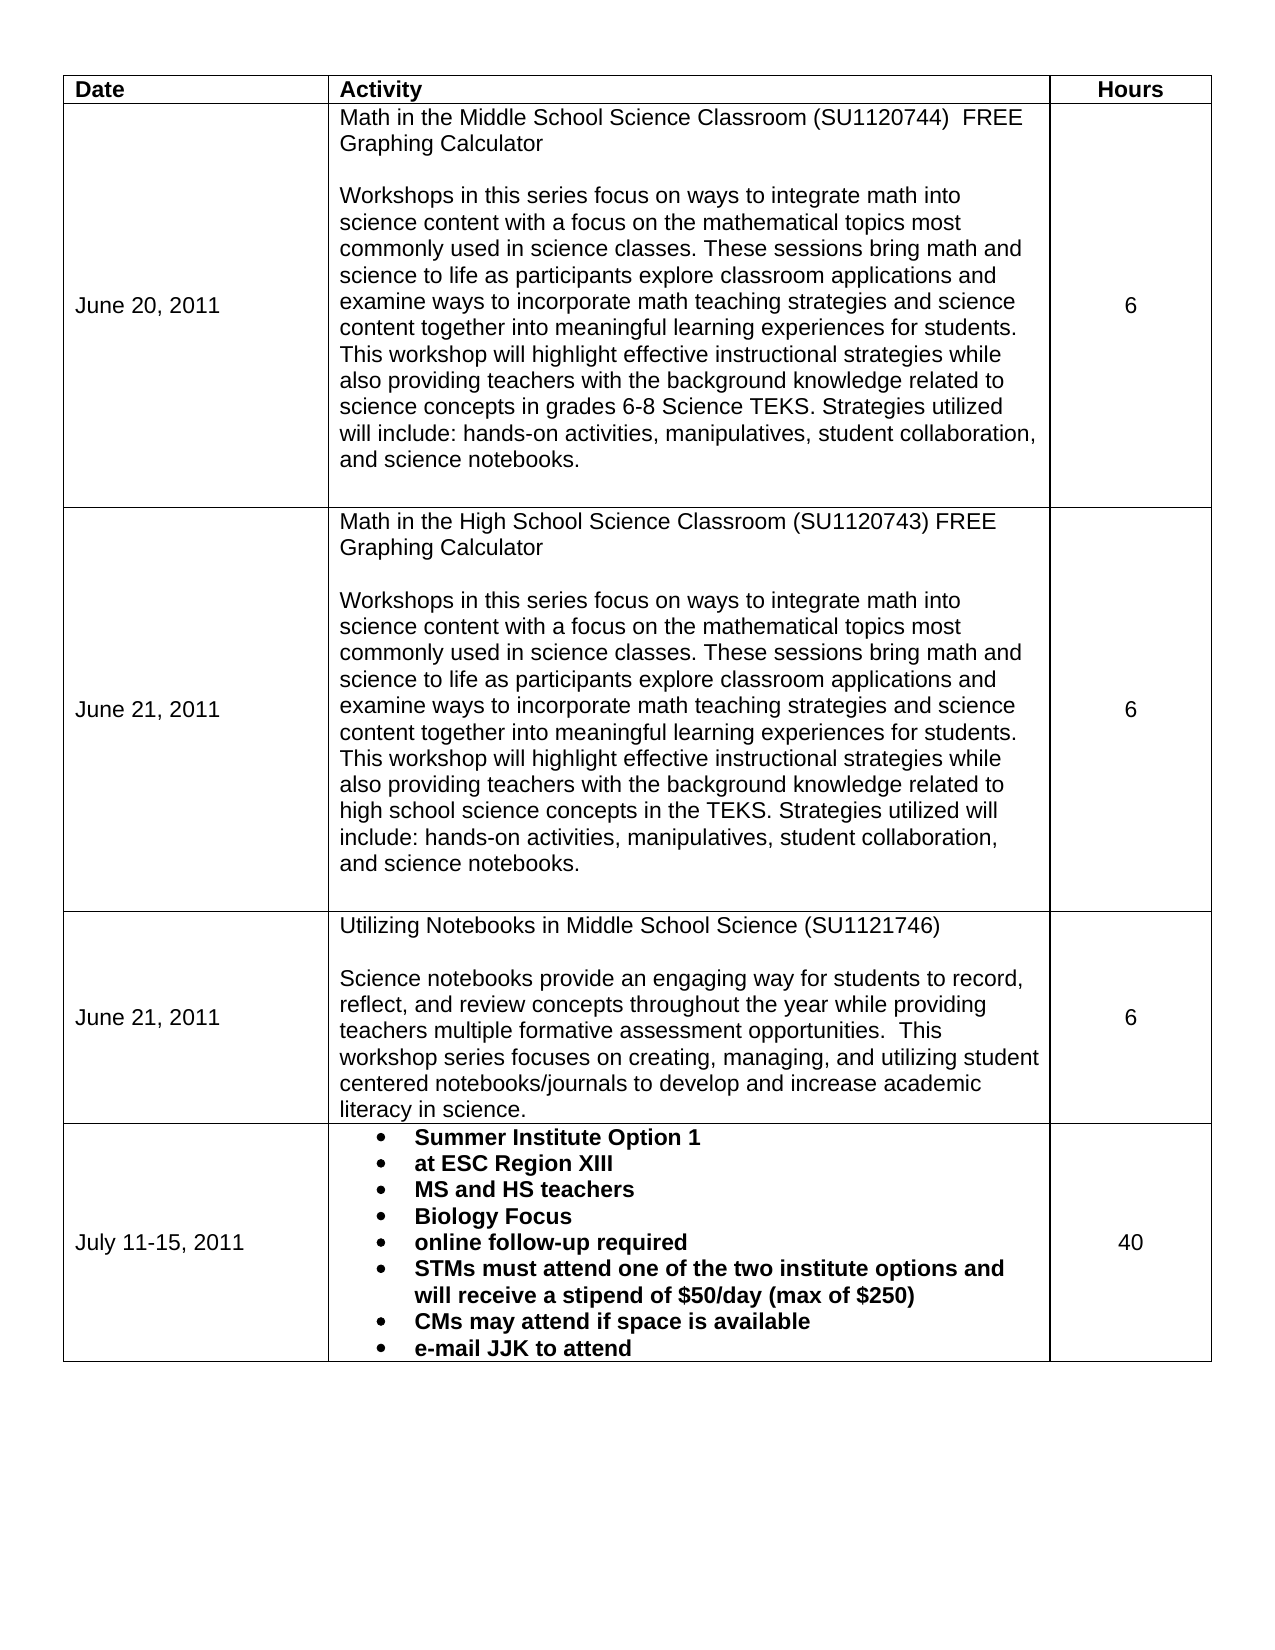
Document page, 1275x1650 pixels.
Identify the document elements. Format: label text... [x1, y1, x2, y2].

table_cell Summer Institute Option 1 at ESC Region XIII MS and HS teachers Biology Focus online follow-up required STMs must attend one of the two institute options and will receive a stipend of $50/day (max of $250) CMs may attend if space is available e-mail JJK to attend [329, 1124, 1049, 1361]
table_cell June 20, 2011 [64, 104, 328, 507]
table_header Hours [1051, 76, 1211, 102]
table_cell Math in the High School Science Classroom (SU1120743) FREE Graphing Calculator Workshops in this series focus on ways to integrate math into science content with a focus on the mathematical topics most commonly used in science classes. These sessions bring math and science to life as participants explore classroom applications and examine ways to incorporate math teaching strategies and science content together into meaningful learning experiences for students. This workshop will highlight effective instructional strategies while also providing teachers with the background knowledge related to high school science concepts in the TEKS. Strategies utilized will include: hands-on activities, manipulatives, student collaboration, and science notebooks. [329, 508, 1049, 911]
table_header Activity [329, 76, 1049, 102]
table_cell June 21, 2011 [64, 912, 328, 1123]
table_header Date [64, 76, 328, 102]
table_cell 6 [1051, 104, 1211, 507]
table_cell Utilizing Notebooks in Middle School Science (SU1121746) Science notebooks provide an engaging way for students to record, reflect, and review concepts throughout the year while providing teachers multiple formative assessment opportunities. This workshop series focuses on creating, managing, and utilizing student centered notebooks/journals to develop and increase academic literacy in science. [329, 912, 1049, 1123]
table_cell 40 [1051, 1124, 1211, 1361]
table_cell 6 [1051, 508, 1211, 911]
table_cell July 11-15, 2011 [64, 1124, 328, 1361]
table_cell 6 [1051, 912, 1211, 1123]
table_cell June 21, 2011 [64, 508, 328, 911]
table_cell Math in the Middle School Science Classroom (SU1120744) FREE Graphing Calculator Workshops in this series focus on ways to integrate math into science content with a focus on the mathematical topics most commonly used in science classes. These sessions bring math and science to life as participants explore classroom applications and examine ways to incorporate math teaching strategies and science content together into meaningful learning experiences for students. This workshop will highlight effective instructional strategies while also providing teachers with the background knowledge related to science concepts in grades 6-8 Science TEKS. Strategies utilized will include: hands-on activities, manipulatives, student collaboration, and science notebooks. [329, 104, 1049, 507]
